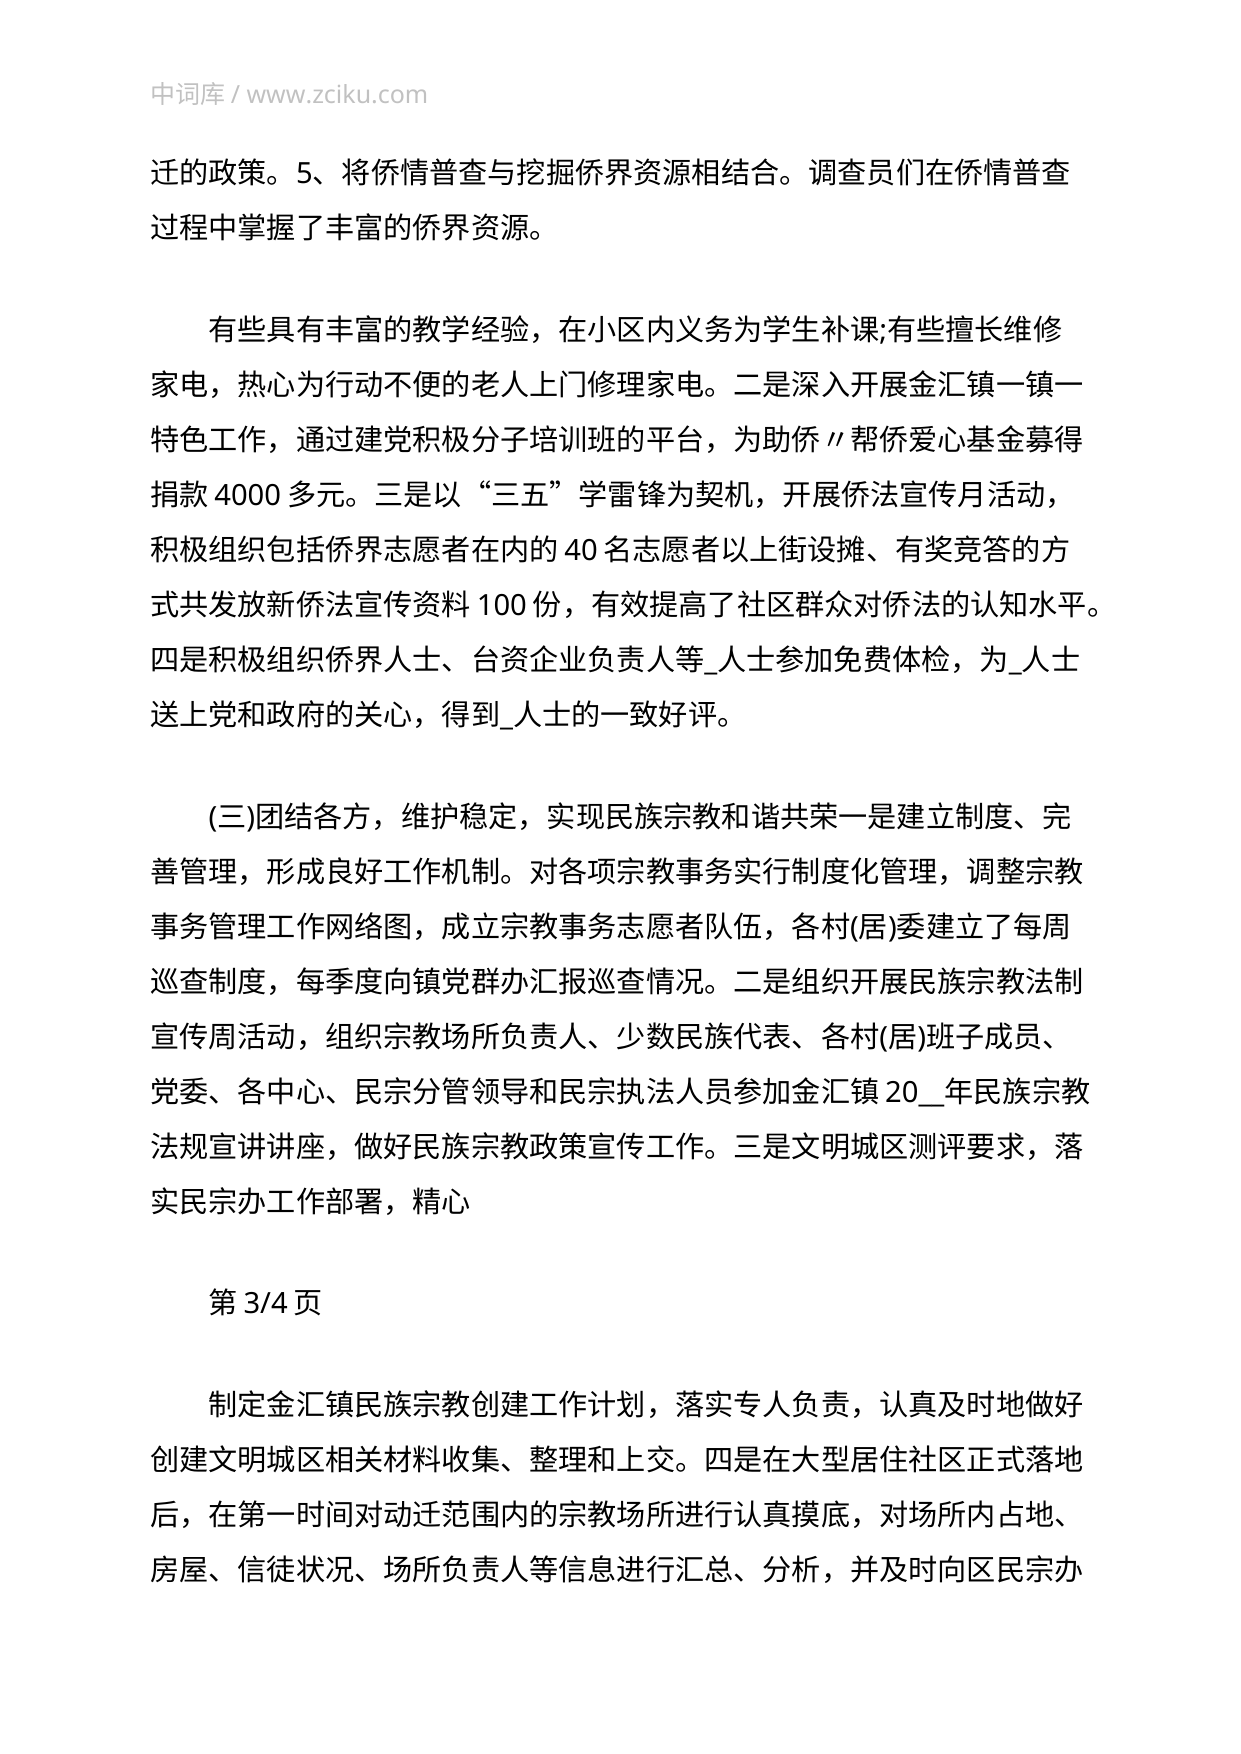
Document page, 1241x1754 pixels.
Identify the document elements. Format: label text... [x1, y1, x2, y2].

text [150, 1382, 1090, 1589]
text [150, 150, 1090, 247]
text 第3/4页 [150, 1280, 1090, 1322]
text (三)团结各方，维护稳定，实现民族宗教和谐共荣一是建立制度、完善管理，形成良好工作机制。对各项宗教事务实行制度化管理，调整宗教事务管理工作网络图，成立宗教事务志愿者队伍，各村(居)委建立了每周巡查制度，每季度向镇党群办汇报巡查情况。二是组织开展民族宗教法制宣传周活动，组织宗教场所负责人、少数民族代表、各村(居)班子成员、党委、各中心、民宗分管领导和民宗执法人员参加金汇镇20__年民族宗教法规宣讲讲座，做好民族宗教政策宣传工作。三是文明城区测评要求，落实民宗办工作部署，精心 [150, 793, 1090, 1221]
text 有些具有丰富的教学经验，在小区内义务为学生补课;有些擅长维修家电，热心为行动不便的老人上门修理家电。二是深入开展金汇镇一镇一特色工作，通过建党积极分子培训班的平台，为助侨〃帮侨爱心基金募得捐款4000多元。三是以“三五”学雷锋为契机，开展侨法宣传月活动，积极组织包括侨界志愿者在内的40名志愿者以上街设摊、有奖竞答的方式共发放新侨法宣传资料100份，有效提高了社区群众对侨法的认知水平。四是积极组织侨界人士、台资企业负责人等_人士参加免费体检，为_人士送上党和政府的关心，得到_人士的一致好评。 [150, 307, 1090, 734]
